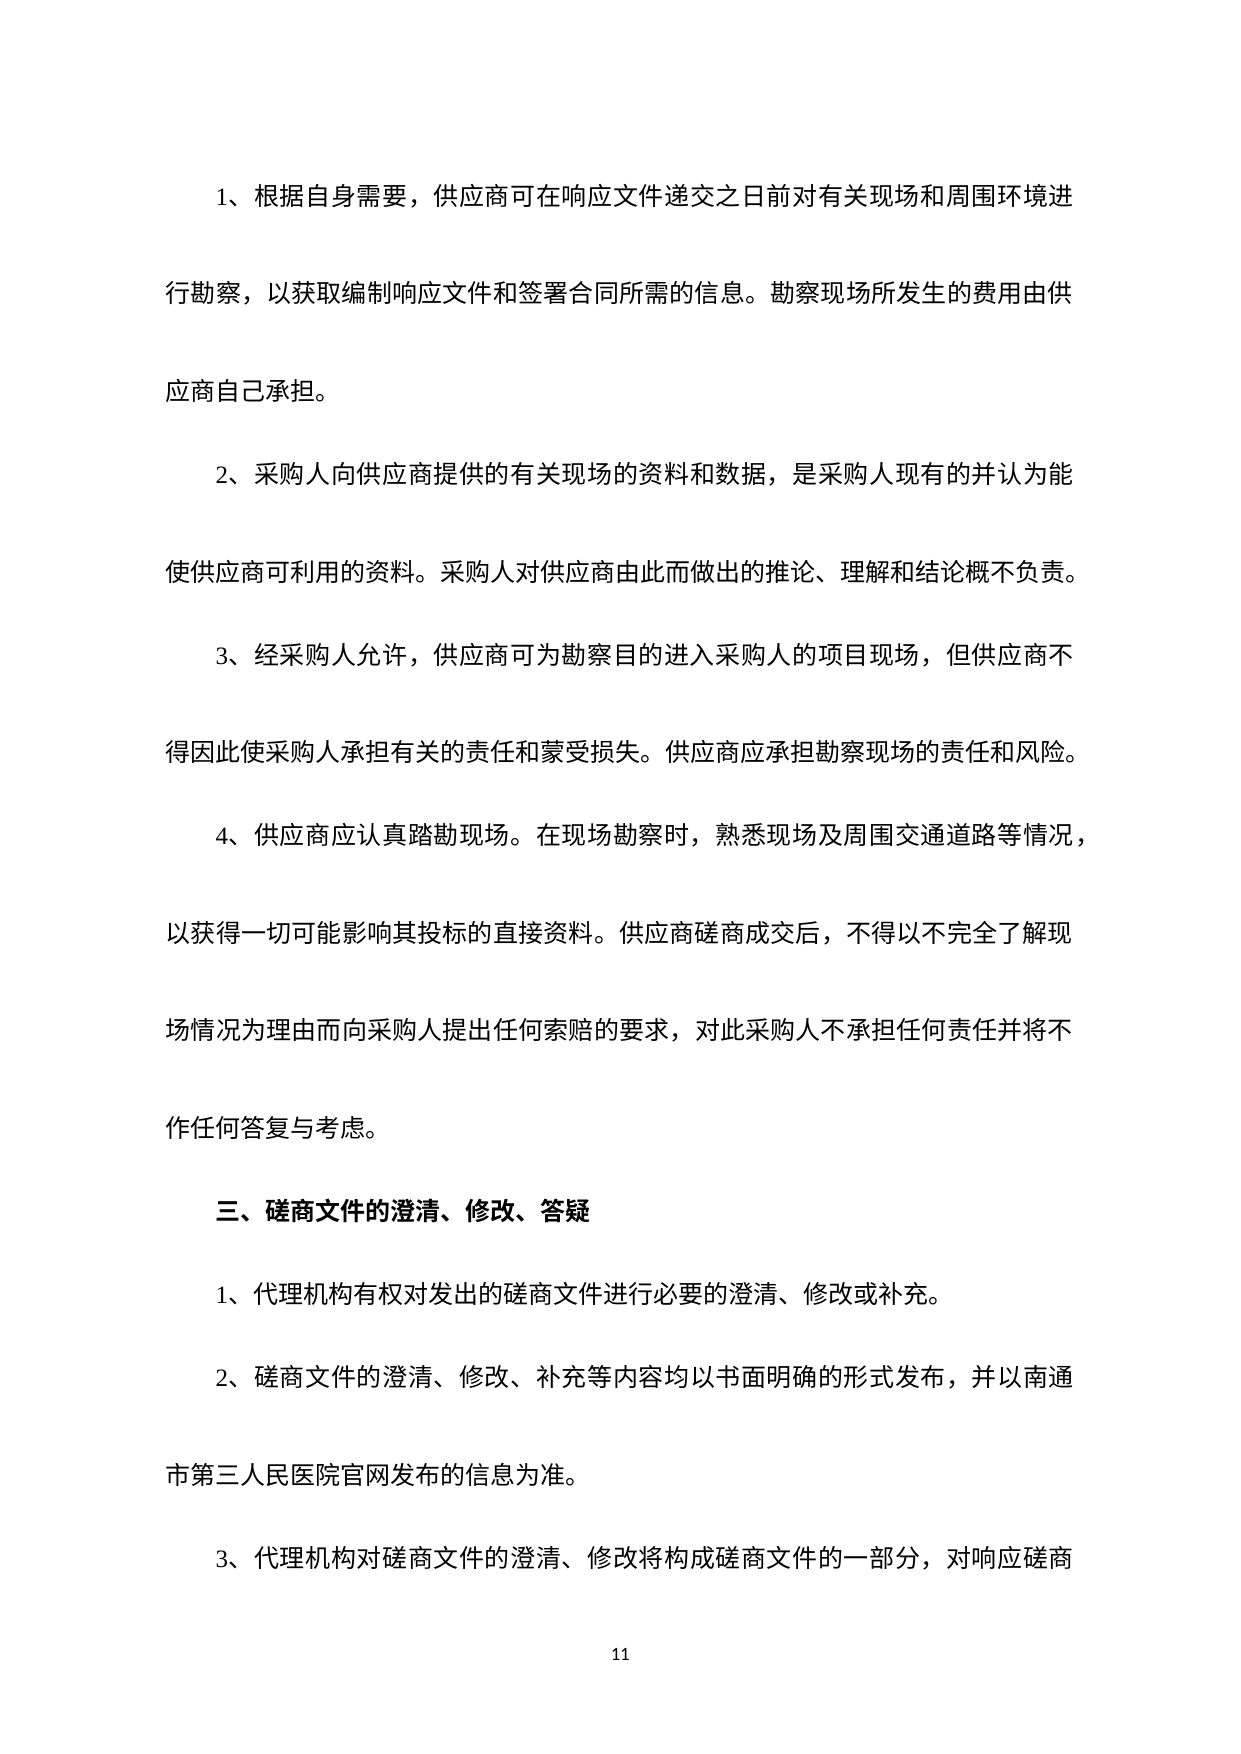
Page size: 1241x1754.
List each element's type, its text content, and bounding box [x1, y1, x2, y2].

text 2、采购人向供应商提供的有关现场的资料和数据，是采购人现有的并认为能使供应商可利用的资料。采购人对供应商由此而做出的推论、理解和结论概不负责。 [165, 440, 1075, 603]
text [165, 1524, 1075, 1589]
text 2、磋商文件的澄清、修改、补充等内容均以书面明确的形式发布，并以南通市第三人民医院官网发布的信息为准。 [165, 1343, 1075, 1506]
text 三、磋商文件的澄清、修改、答疑 [165, 1177, 1075, 1242]
text 3、经采购人允许，供应商可为勘察目的进入采购人的项目现场，但供应商不得因此使采购人承担有关的责任和蒙受损失。供应商应承担勘察现场的责任和风险。 [165, 621, 1075, 783]
text 4、供应商应认真踏勘现场。在现场勘察时，熟悉现场及周围交通道路等情况，以获得一切可能影响其投标的直接资料。供应商磋商成交后，不得以不完全了解现场情况为理由而向采购人提出任何索赔的要求，对此采购人不承担任何责任并将不作任何答复与考虑。 [165, 801, 1075, 1159]
text 1、根据自身需要，供应商可在响应文件递交之日前对有关现场和周围环境进行勘察，以获取编制响应文件和签署合同所需的信息。勘察现场所发生的费用由供应商自己承担。 [165, 162, 1075, 422]
text 1、代理机构有权对发出的磋商文件进行必要的澄清、修改或补充。 [165, 1260, 1075, 1325]
